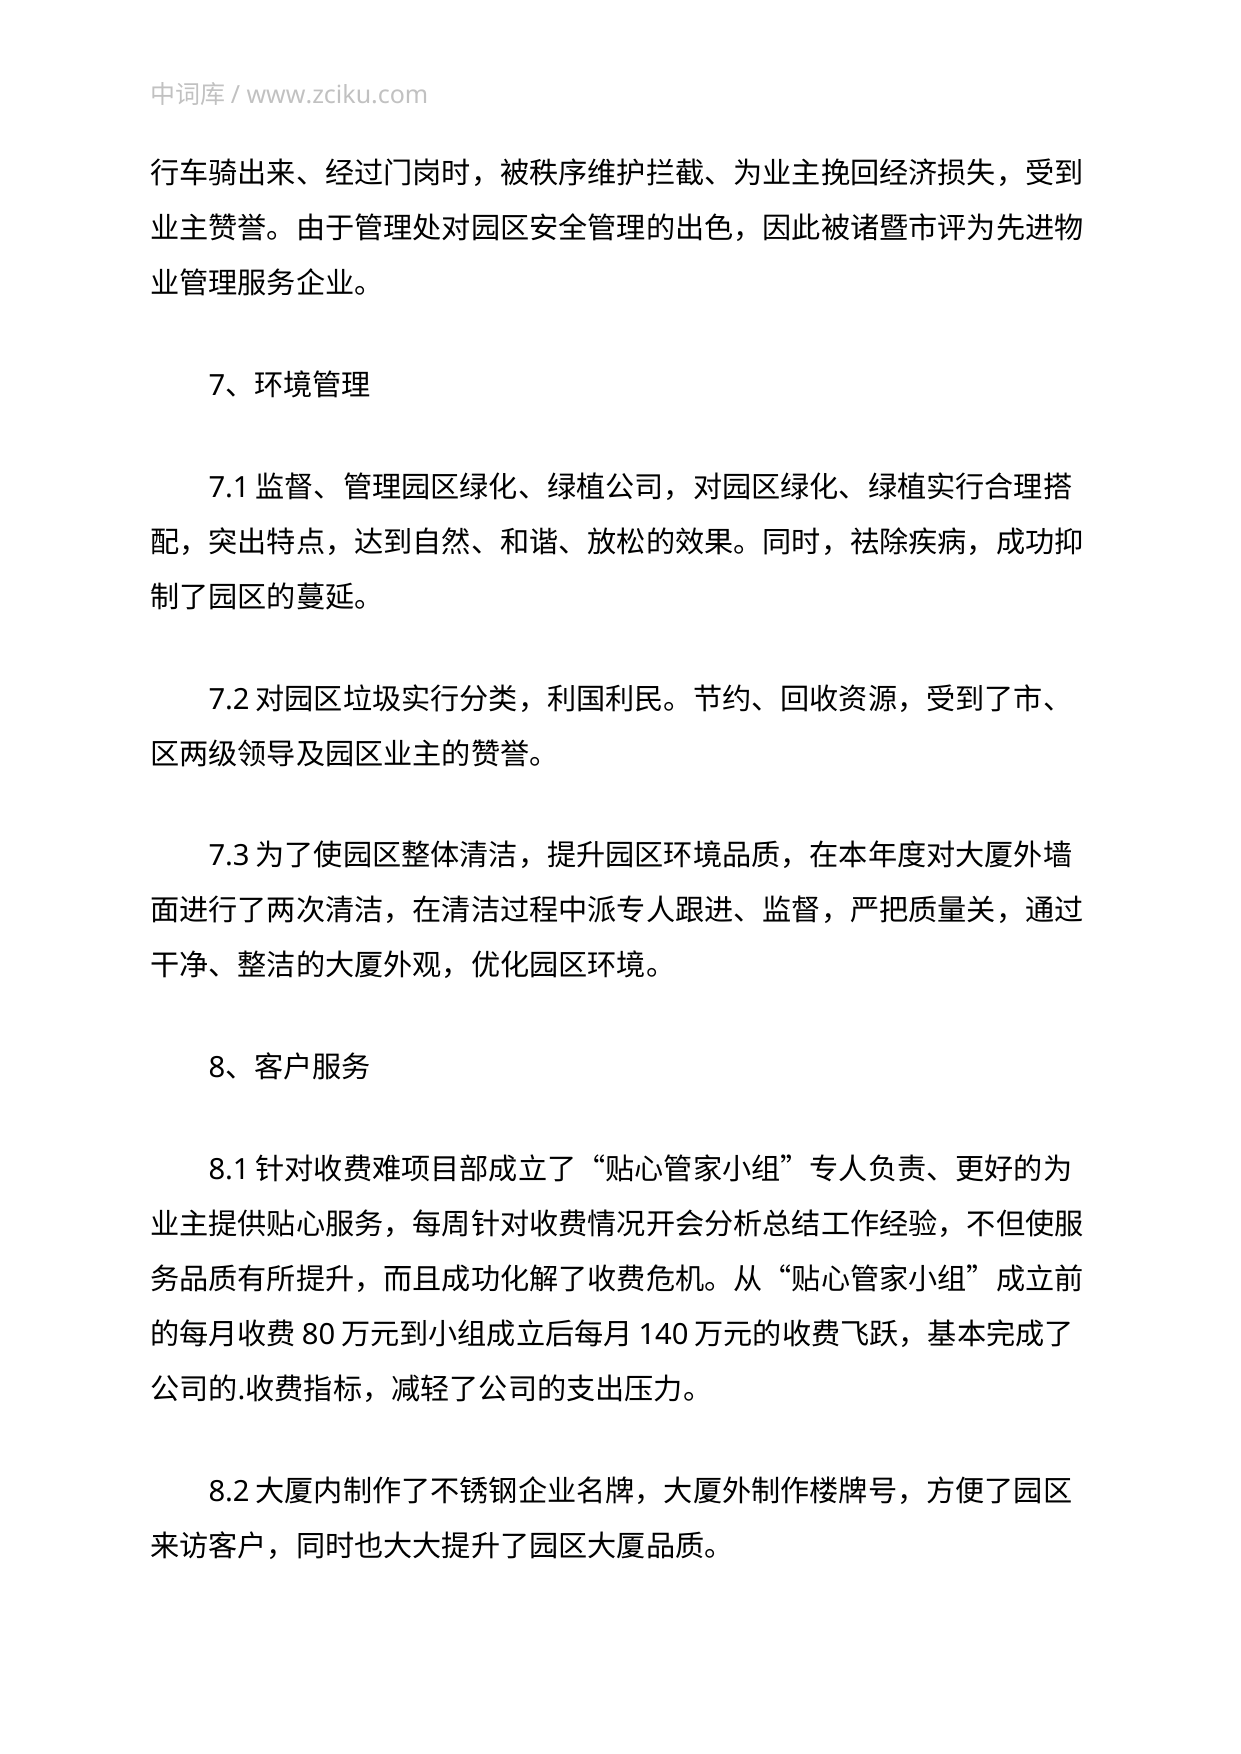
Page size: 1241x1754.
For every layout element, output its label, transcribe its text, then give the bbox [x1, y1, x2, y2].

text 8、客户服务 [150, 1044, 1090, 1086]
text 8.1针对收费难项目部成立了“贴心管家小组”专人负责、更好的为业主提供贴心服务，每周针对收费情况开会分析总结工作经验，不但使服务品质有所提升，而且成功化解了收费危机。从“贴心管家小组”成立前的每月收费80万元到小组成立后每月140万元的收费飞跃，基本完成了公司的.收费指标，减轻了公司的支出压力。 [150, 1146, 1090, 1408]
text 7.3为了使园区整体清洁，提升园区环境品质，在本年度对大厦外墙面进行了两次清洁，在清洁过程中派专人跟进、监督，严把质量关，通过干净、整洁的大厦外观，优化园区环境。 [150, 832, 1090, 984]
text 7.1监督、管理园区绿化、绿植公司，对园区绿化、绿植实行合理搭配，突出特点，达到自然、和谐、放松的效果。同时，祛除疾病，成功抑制了园区的蔓延。 [150, 463, 1090, 616]
text 8.2大厦内制作了不锈钢企业名牌，大厦外制作楼牌号，方便了园区来访客户，同时也大大提升了园区大厦品质。 [150, 1467, 1090, 1565]
text 7、环境管理 [150, 362, 1090, 404]
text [150, 150, 1090, 302]
text 7.2对园区垃圾实行分类，利国利民。节约、回收资源，受到了市、区两级领导及园区业主的赞誉。 [150, 675, 1090, 772]
